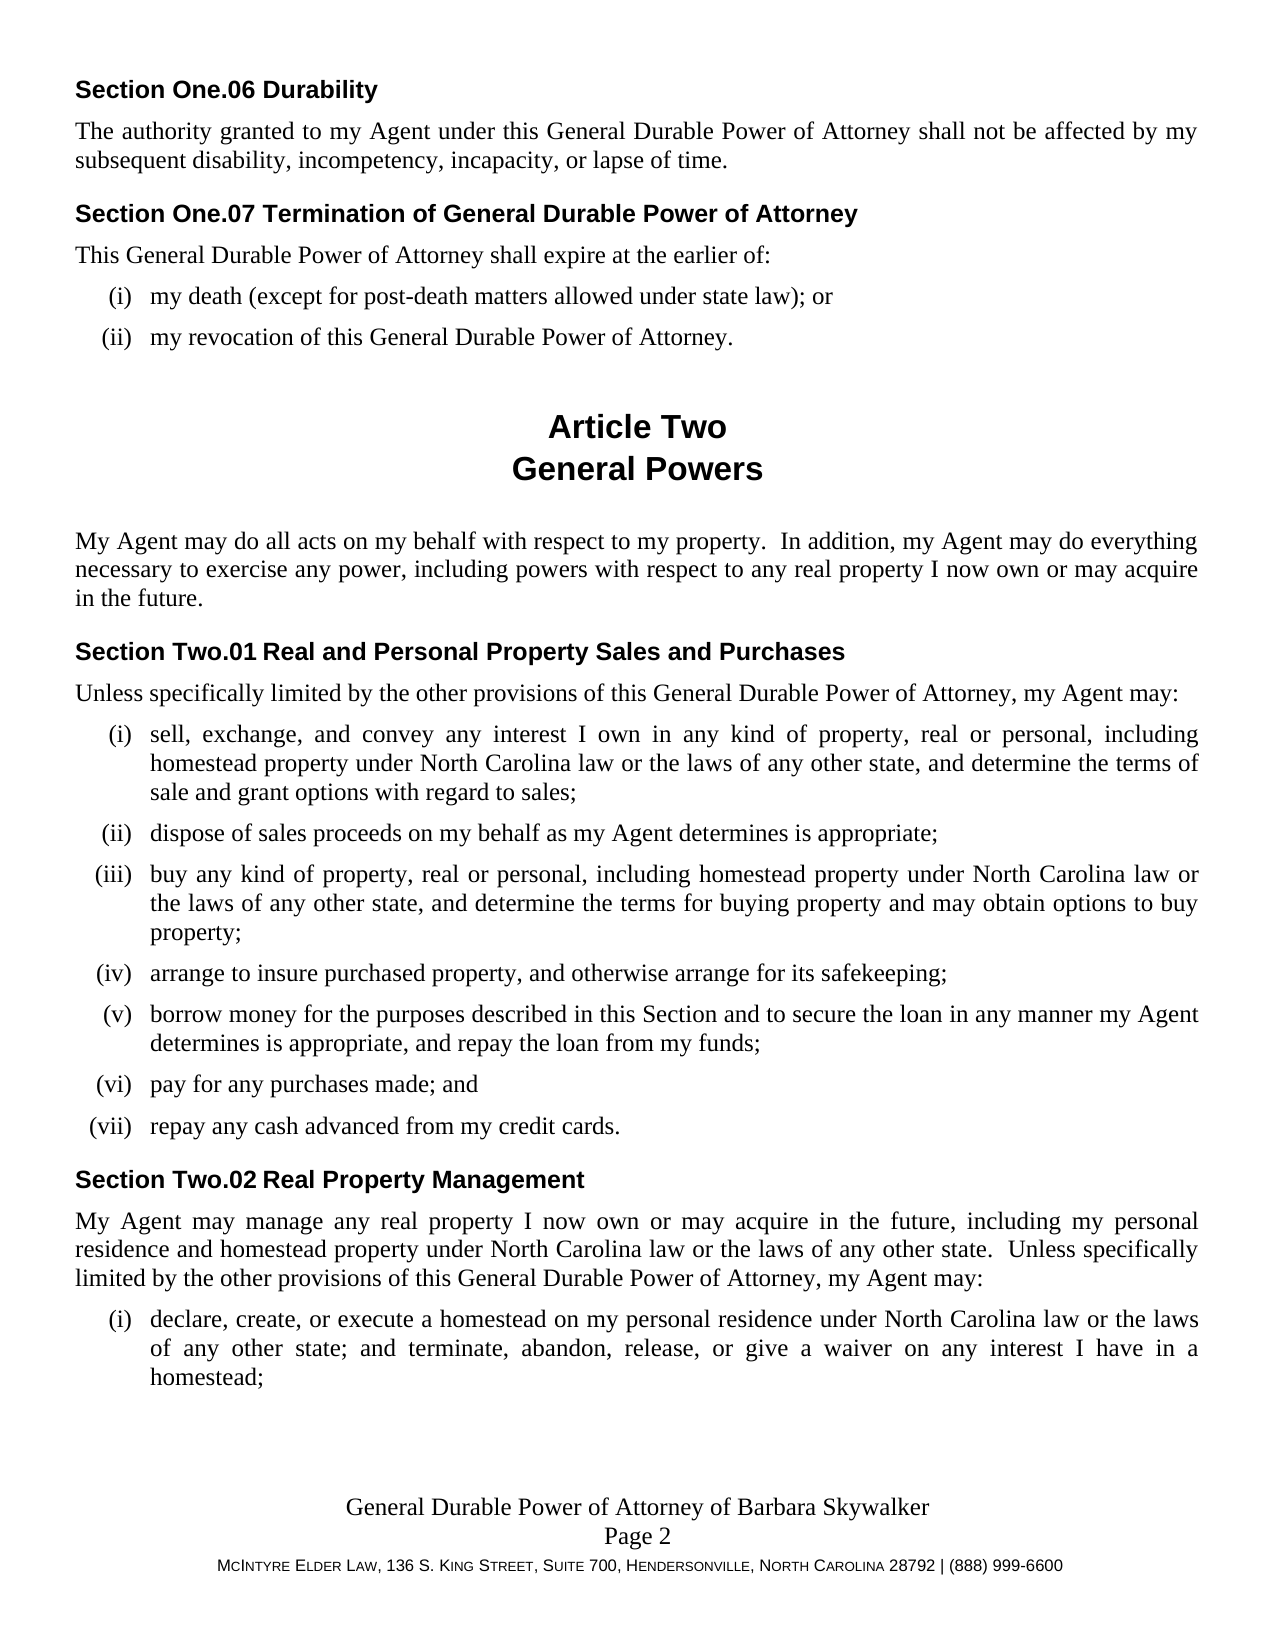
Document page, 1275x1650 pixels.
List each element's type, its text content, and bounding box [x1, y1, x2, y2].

subtitle Durability [75, 75, 1200, 104]
subtitle pay for any purchases made; and [132, 1069, 1200, 1098]
subtitle My Agent may do all acts on my behalf with respect to my property. In addition, my Agent may do everything necessary to exercise any power, including powers with respect to any real property I now own or may acquire in the future. [75, 526, 1200, 612]
subtitle The authority granted to my Agent under this General Durable Power of Attorney shall not be affected by my subsequent disability, incompetency, incapacity, or lapse of time. [75, 116, 1200, 174]
subtitle This General Durable Power of Attorney shall expire at the earlier of: [75, 240, 1200, 269]
subtitle Real Property Management [75, 1164, 1200, 1193]
subtitle Real and Personal Property Sales and Purchases [75, 637, 1200, 666]
subtitle dispose of sales proceeds on my behalf as my Agent determines is appropriate; [132, 818, 1200, 847]
subtitle Termination of General Durable Power of Attorney [75, 199, 1200, 227]
subtitle My Agent may manage any real property I now own or may acquire in the future, including my personal residence and homestead property under North Carolina law or the laws of any other state. Unless specifically limited by the other provisions of this General Durable Power of Attorney, my Agent may: [75, 1206, 1200, 1292]
subtitle sell, exchange, and convey any interest I own in any kind of property, real or personal, including homestead property under North Carolina law or the laws of any other state, and determine the terms of sale and grant options with regard to sales; [132, 719, 1200, 806]
subtitle repay any cash advanced from my credit cards. [132, 1111, 1200, 1139]
subtitle my death (except for post-death matters allowed under state law); or [132, 281, 1200, 310]
subtitle buy any kind of property, real or personal, including homestead property under North Carolina law or the laws of any other state, and determine the terms for buying property and may obtain options to buy property; [132, 859, 1200, 946]
subtitle declare, create, or execute a homestead on my personal residence under North Carolina law or the laws of any other state; and terminate, abandon, release, or give a waiver on any interest I have in a homestead; [132, 1304, 1200, 1391]
subtitle my revocation of this General Durable Power of Attorney. [132, 322, 1200, 351]
subtitle arrange to insure purchased property, and otherwise arrange for its safekeeping; [132, 958, 1200, 987]
subtitle General Powers [75, 405, 1200, 488]
subtitle borrow money for the purposes described in this Section and to secure the loan in any manner my Agent determines is appropriate, and repay the loan from my funds; [132, 999, 1200, 1057]
subtitle Unless specifically limited by the other provisions of this General Durable Power of Attorney, my Agent may: [75, 678, 1200, 707]
